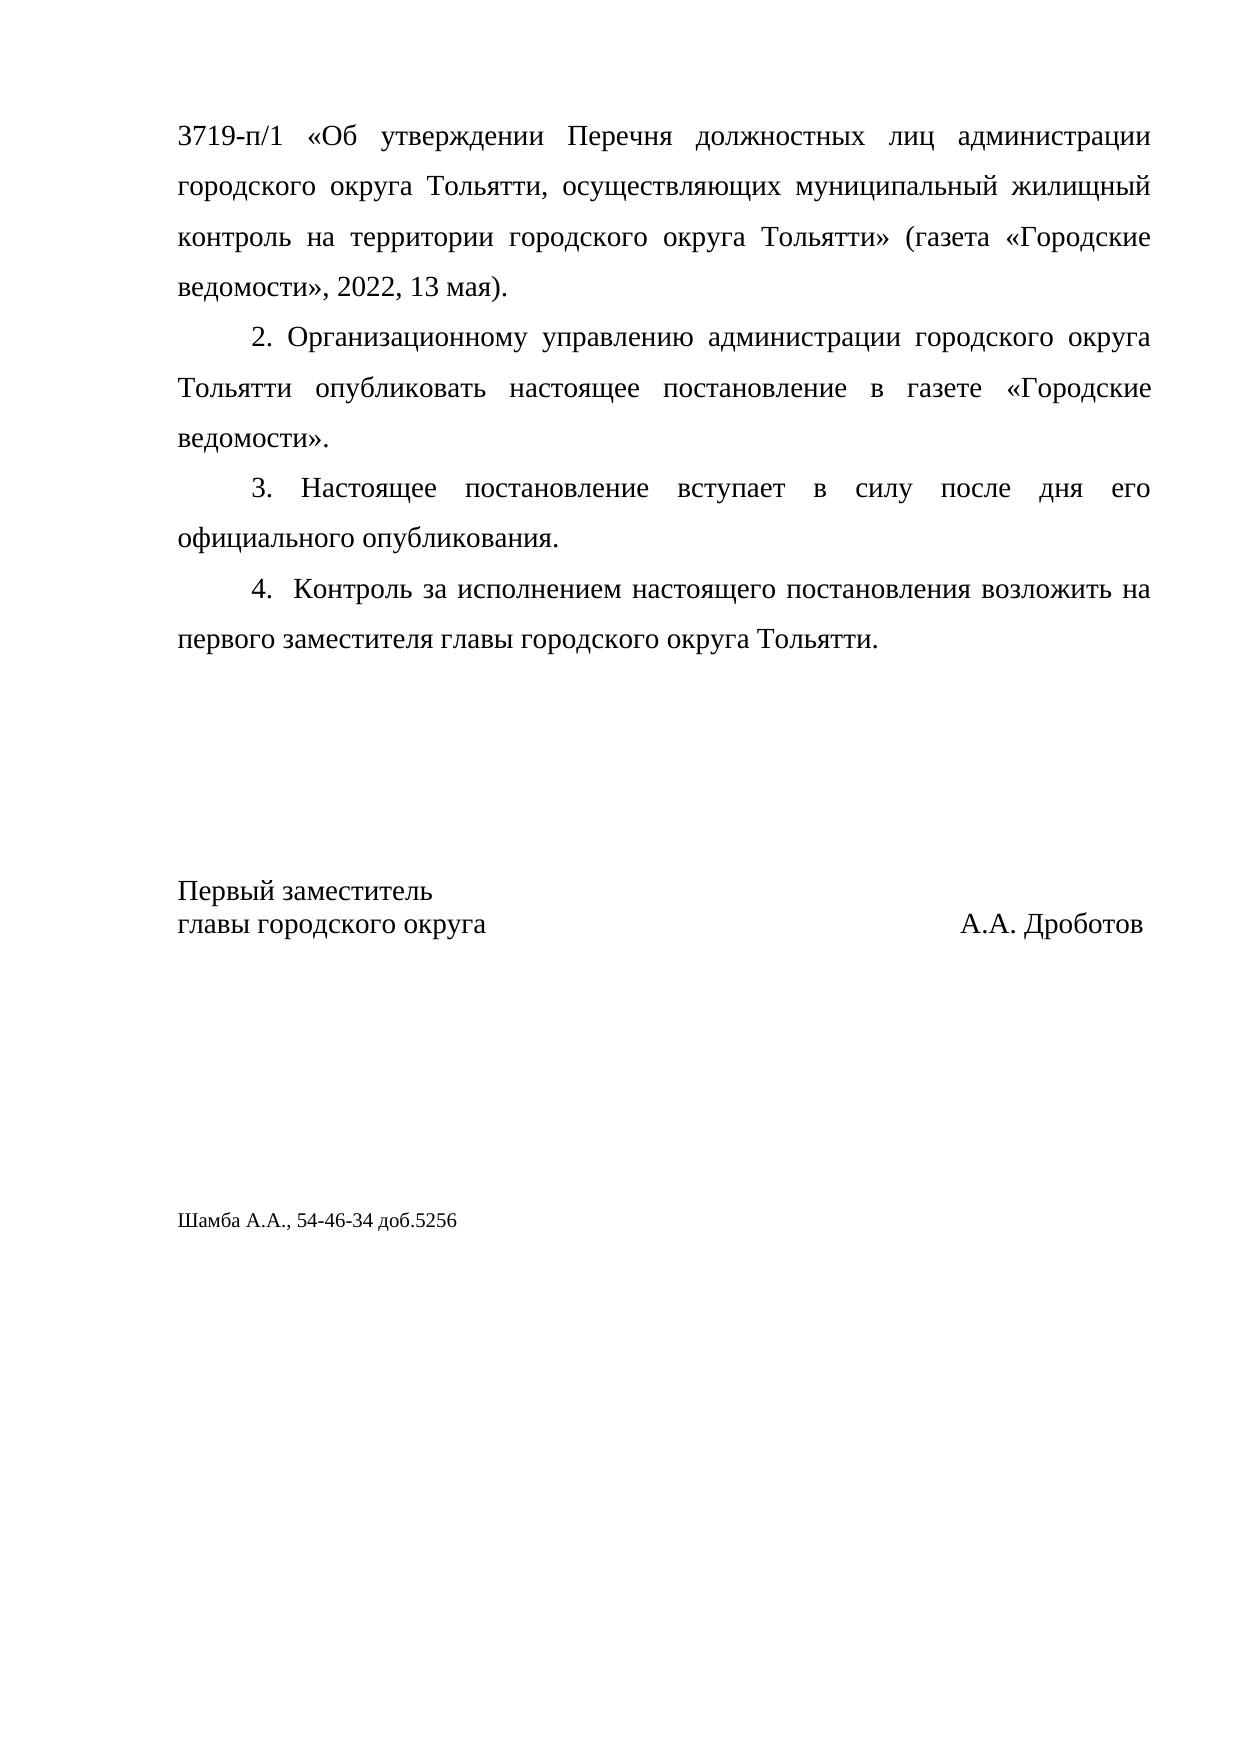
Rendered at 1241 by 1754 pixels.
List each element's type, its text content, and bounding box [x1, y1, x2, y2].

text 4. Контроль за исполнением настоящего постановления возложить на первого заместителя главы городского округа Тольятти. [177, 571, 1152, 655]
text 2. Организационному управлению администрации городского округа Тольятти опубликовать настоящее постановление в газете «Городские ведомости». [177, 319, 1152, 453]
text главы городского округа А.А. Дроботов [177, 906, 1152, 940]
text Шамба А.А., 54-46-34 доб.5256 [177, 1208, 1152, 1232]
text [177, 118, 1152, 303]
text Первый заместитель [177, 873, 1152, 906]
text 3. Настоящее постановление вступает в силу после дня его официального опубликования. [177, 470, 1152, 554]
